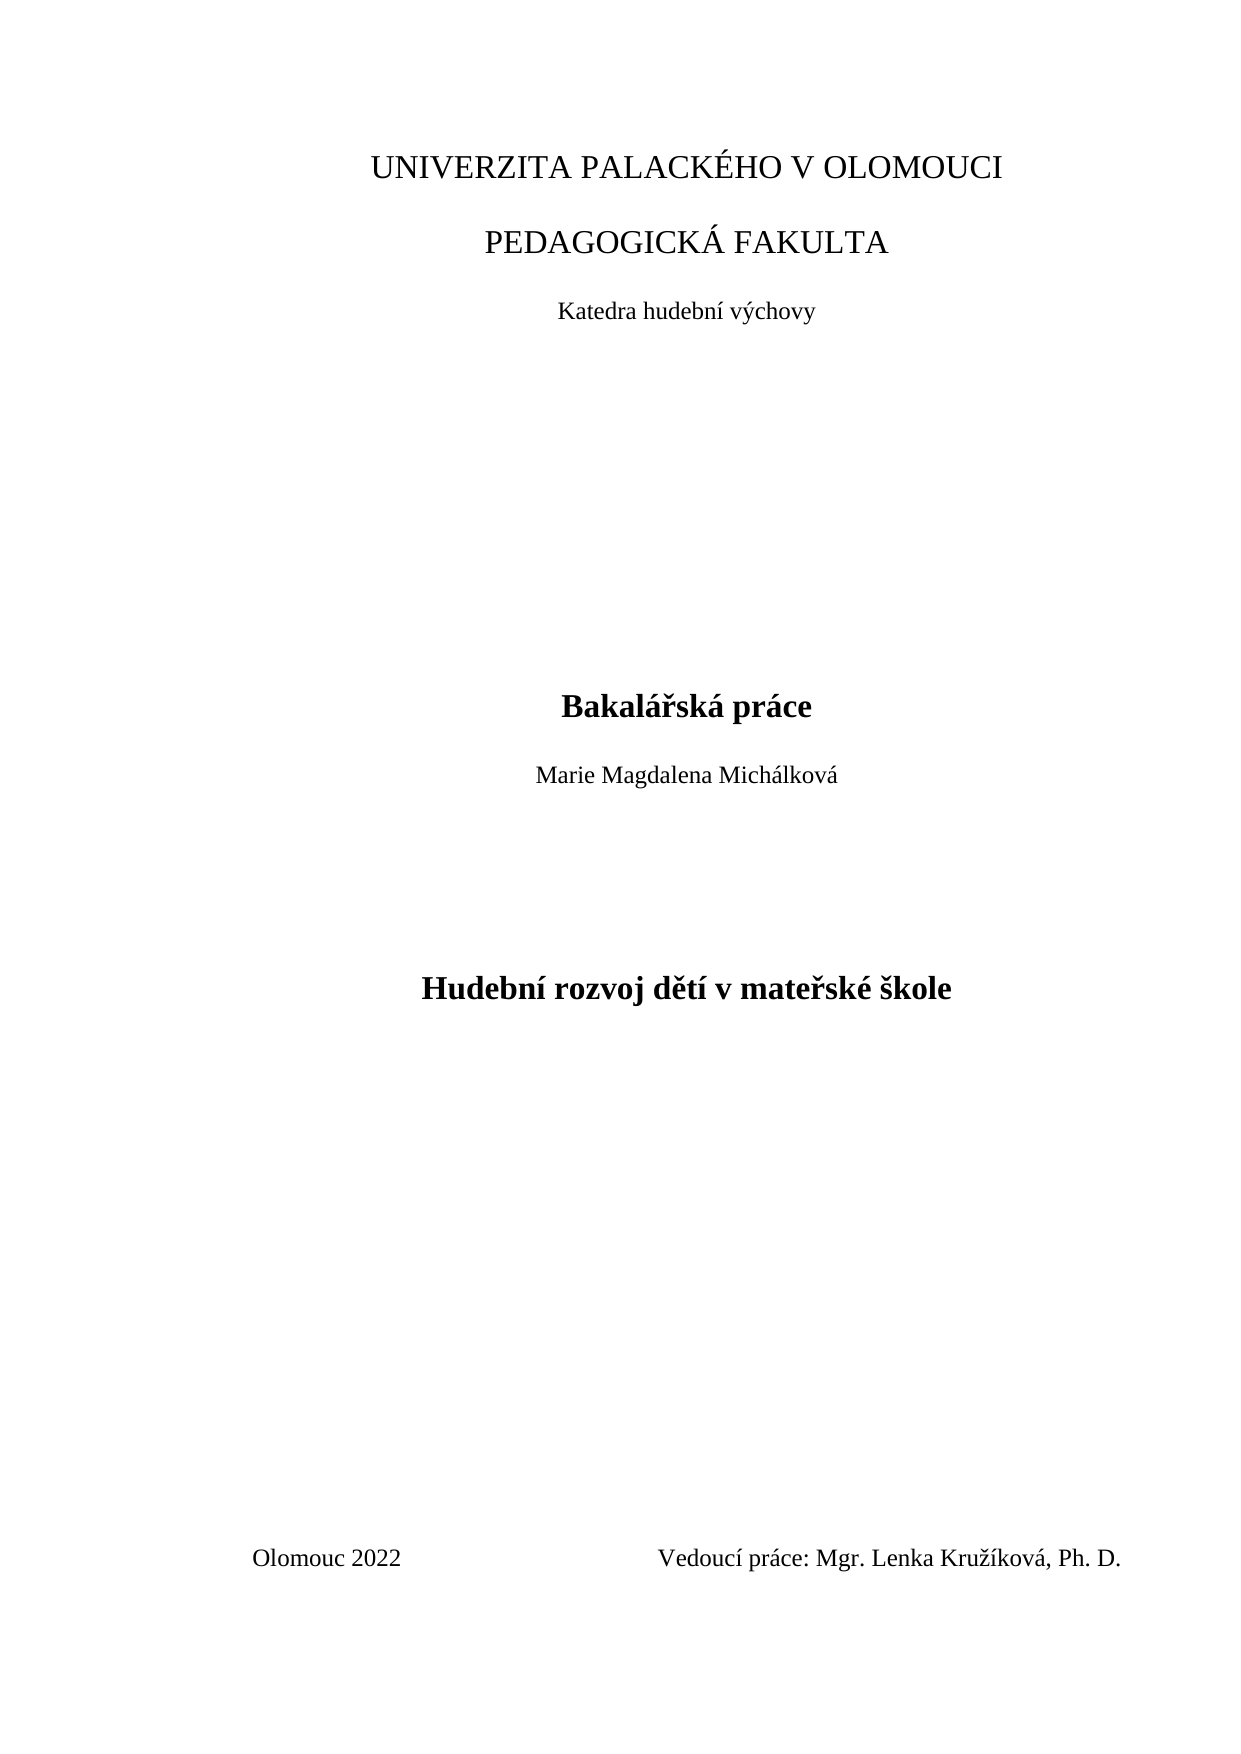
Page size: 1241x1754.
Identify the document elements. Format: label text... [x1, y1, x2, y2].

text Katedra hudební výchovy [177, 296, 1122, 325]
text Olomouc 2022 Vedoucí práce: Mgr. Lenka Kružíková, Ph. D. [177, 1543, 1122, 1572]
text Bakalářská práce [177, 686, 1122, 724]
text UNIVERZITA PALACKÉHO V OLOMOUCI [177, 148, 1122, 186]
text Marie Magdalena Michálková [177, 760, 1122, 789]
text PEDAGOGICKÁ FAKULTA [177, 222, 1122, 260]
text Hudební rozvoj dětí v mateřské škole [177, 968, 1122, 1007]
